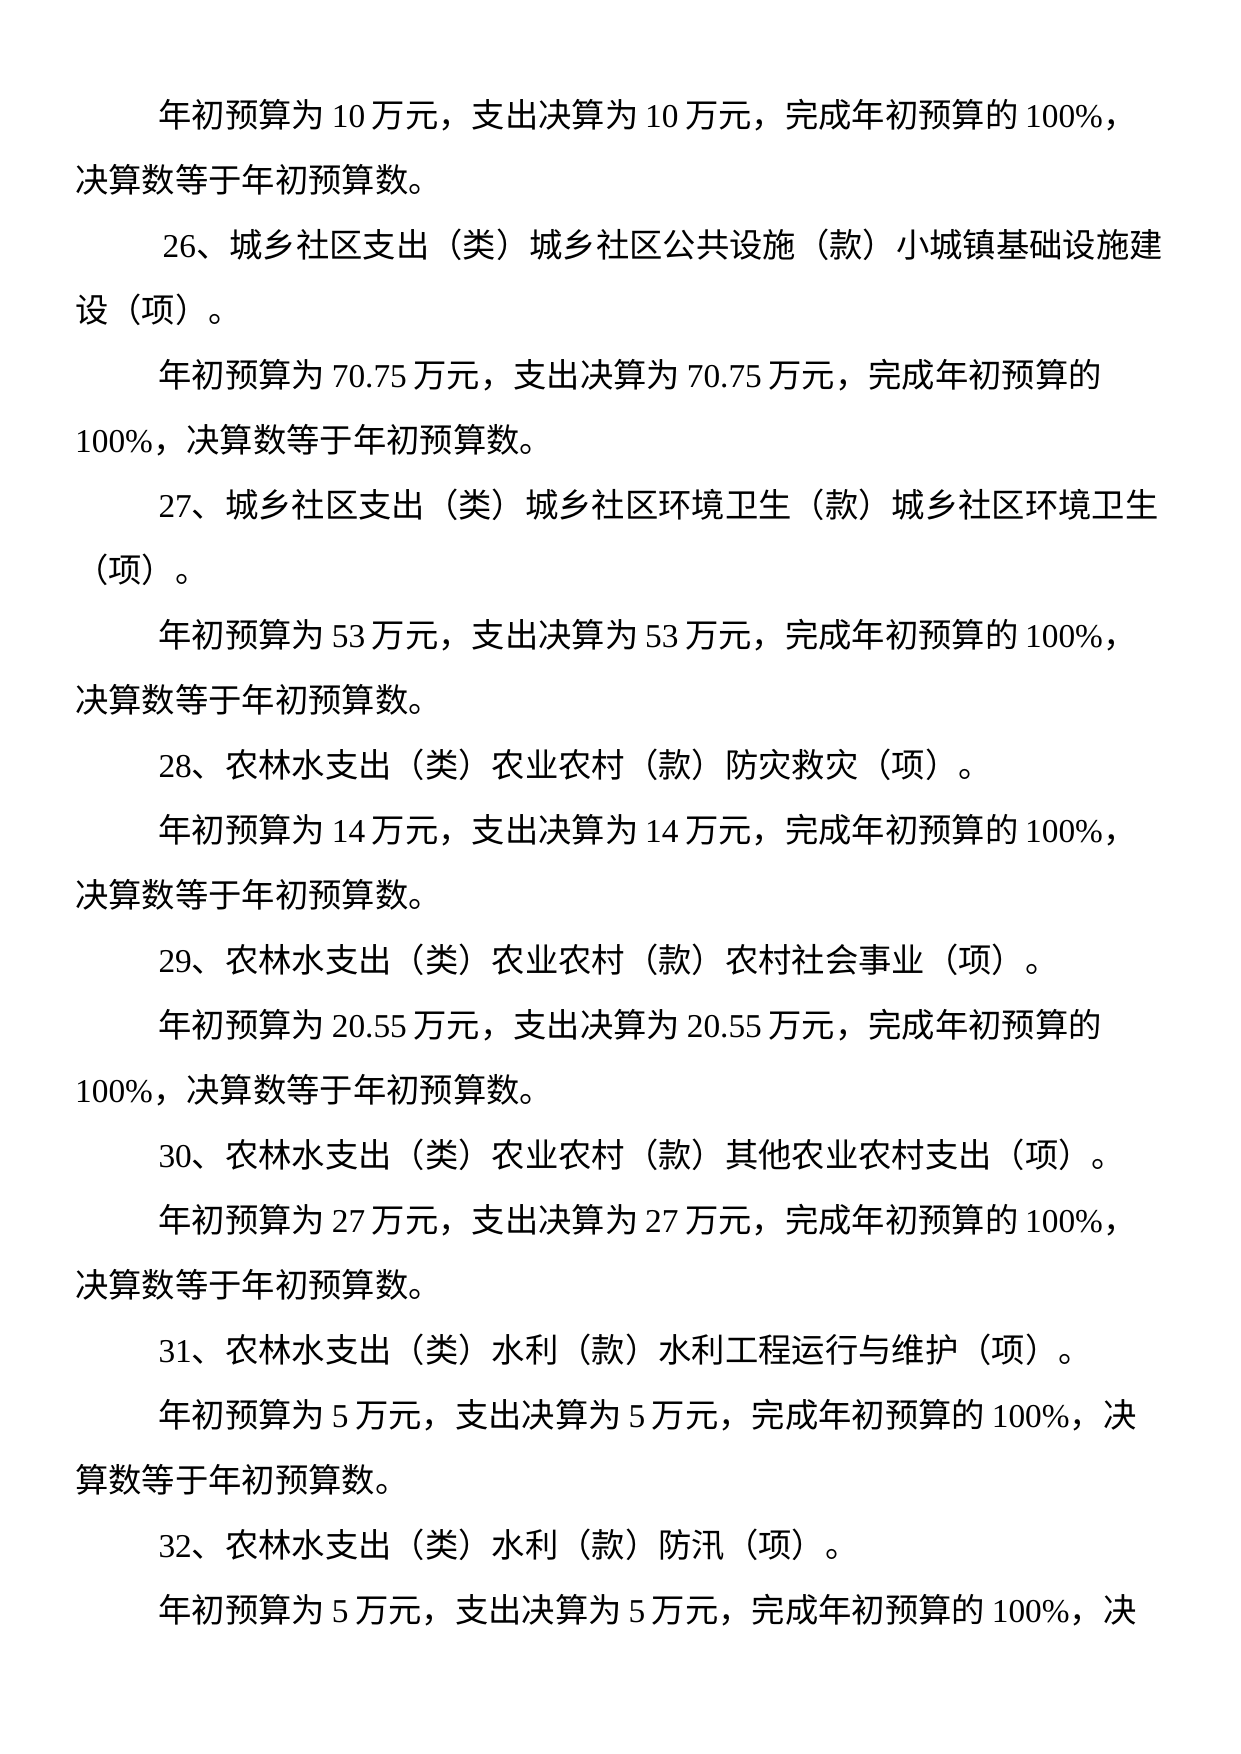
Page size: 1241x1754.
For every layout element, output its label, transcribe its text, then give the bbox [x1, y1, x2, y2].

text 26、城乡社区支出（类）城乡社区公共设施（款）小城镇基础设施建设（项）。 [75, 211, 1165, 341]
text 年初预算为53万元，支出决算为53万元，完成年初预算的100%，决算数等于年初预算数。 [75, 601, 1165, 731]
text 年初预算为70.75万元，支出决算为70.75万元，完成年初预算的100%，决算数等于年初预算数。 [75, 341, 1165, 471]
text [75, 1381, 1165, 1511]
text 29、农林水支出（类）农业农村（款）农村社会事业（项）。 [75, 926, 1165, 991]
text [75, 1576, 1165, 1641]
text 年初预算为10万元，支出决算为10万元，完成年初预算的100%，决算数等于年初预算数。 [75, 81, 1165, 211]
text 30、农林水支出（类）农业农村（款）其他农业农村支出（项）。 [75, 1121, 1165, 1186]
text 31、农林水支出（类）水利（款）水利工程运行与维护（项）。 [75, 1316, 1165, 1381]
text 28、农林水支出（类）农业农村（款）防灾救灾（项）。 [75, 731, 1165, 796]
text 年初预算为20.55万元，支出决算为20.55万元，完成年初预算的100%，决算数等于年初预算数。 [75, 991, 1165, 1121]
text 27、城乡社区支出（类）城乡社区环境卫生（款）城乡社区环境卫生（项）。 [75, 471, 1165, 601]
text 年初预算为27万元，支出决算为27万元，完成年初预算的100%，决算数等于年初预算数。 [75, 1186, 1165, 1316]
text 32、农林水支出（类）水利（款）防汛（项）。 [75, 1511, 1165, 1576]
text 年初预算为14万元，支出决算为14万元，完成年初预算的100%，决算数等于年初预算数。 [75, 796, 1165, 926]
